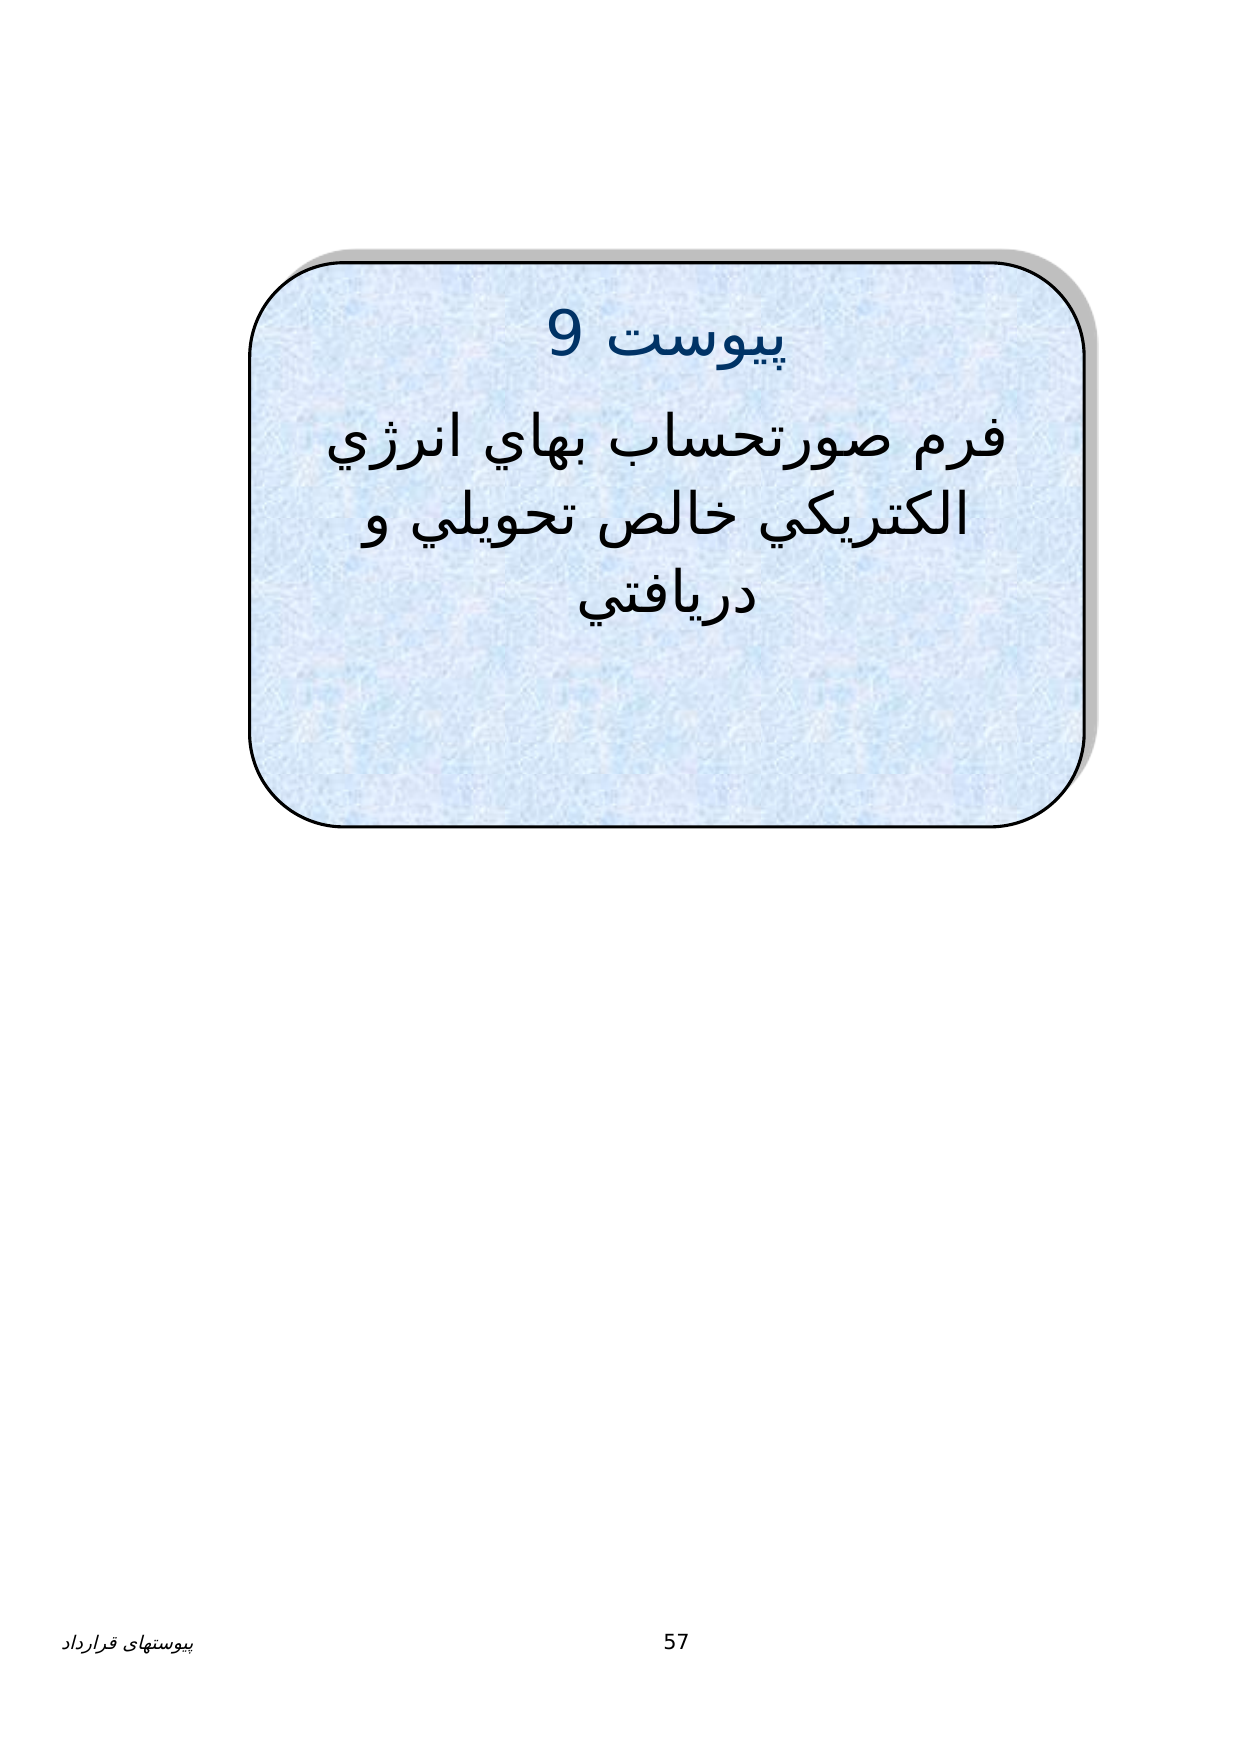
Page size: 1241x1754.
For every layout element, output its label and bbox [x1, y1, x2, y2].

picture [252, 265, 1082, 825]
